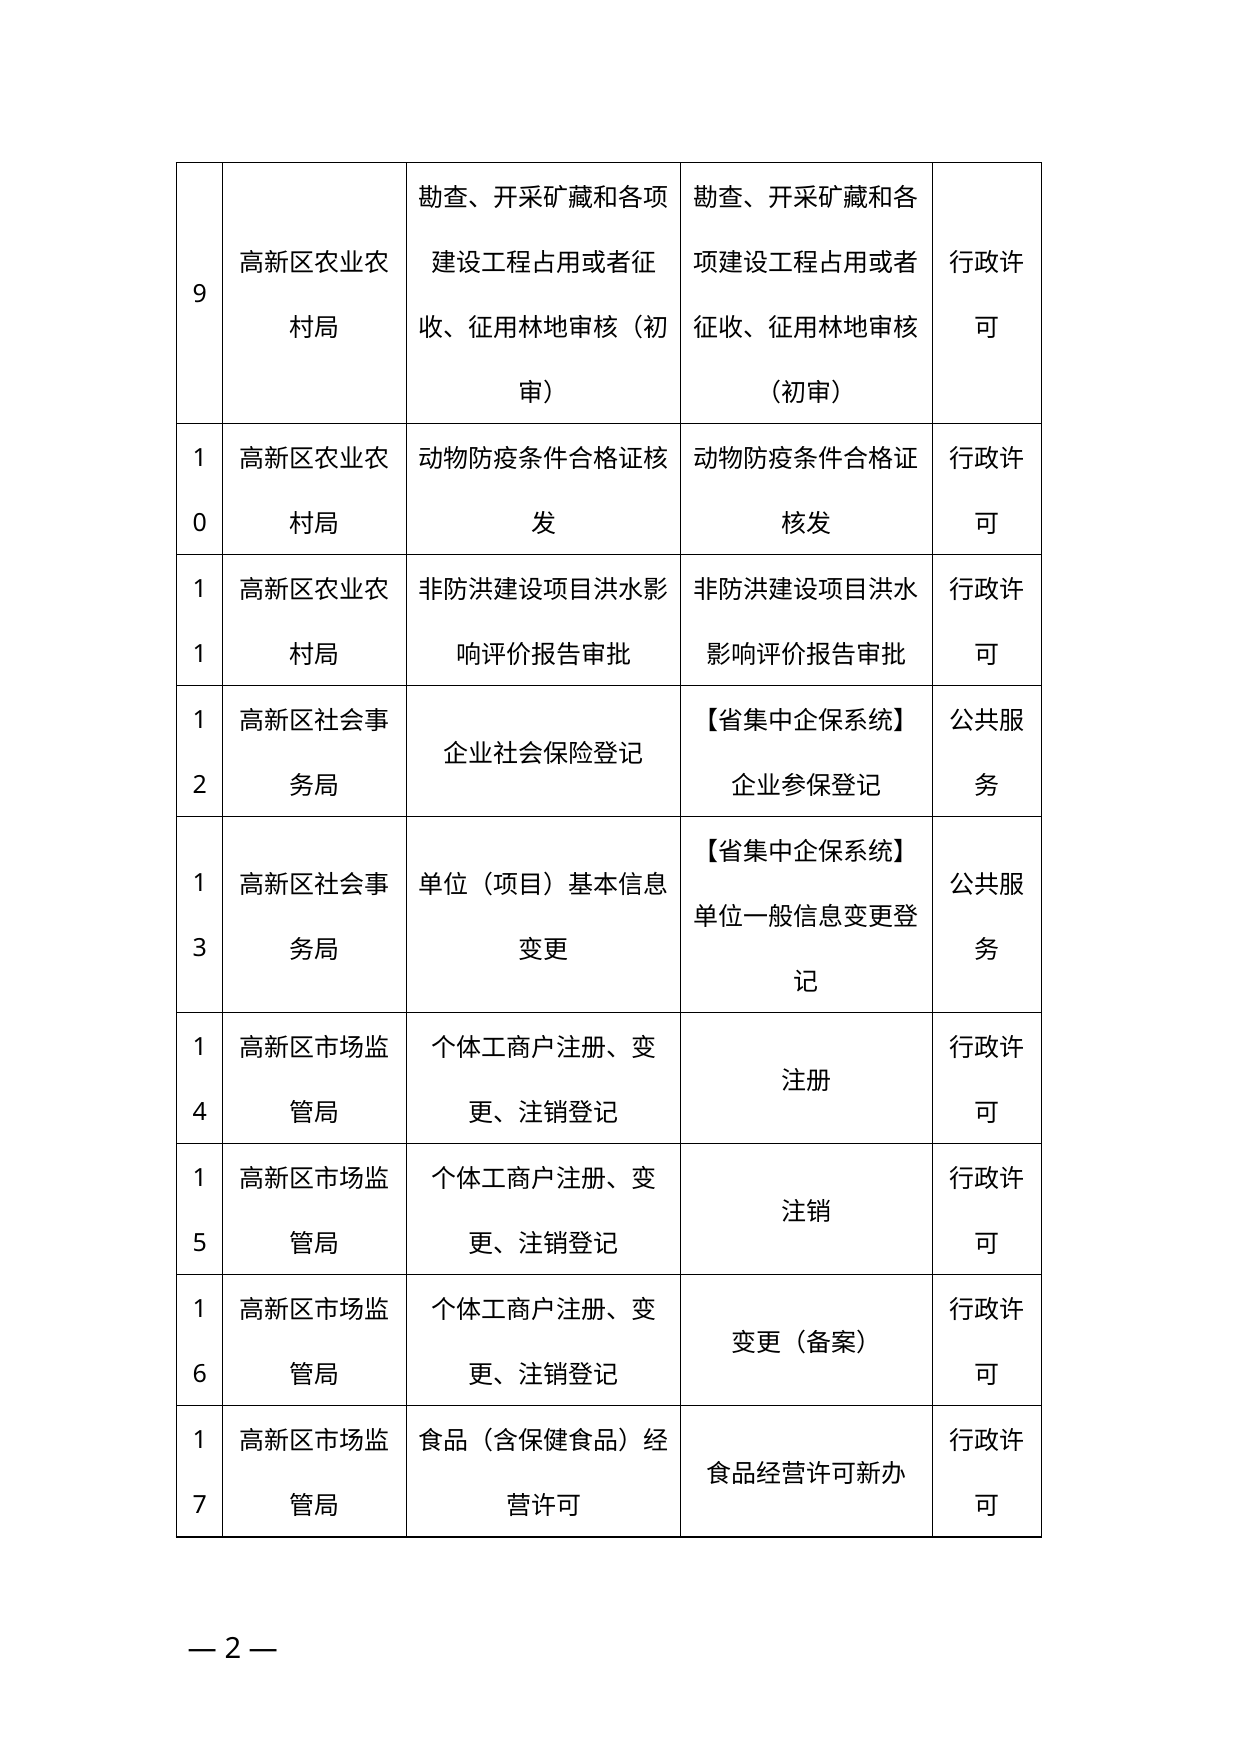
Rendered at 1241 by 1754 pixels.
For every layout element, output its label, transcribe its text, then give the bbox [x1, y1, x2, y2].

table_cell 高新区市场监管局 [223, 1406, 406, 1536]
table_cell 行政许可 [933, 424, 1041, 554]
table_cell 食品经营许可新办 [681, 1406, 932, 1536]
table_cell 行政许可 [933, 1275, 1041, 1405]
table_cell 个体工商户注册、变更、注销登记 [407, 1013, 680, 1143]
table_cell 动物防疫条件合格证核发 [407, 424, 680, 554]
table_cell 食品（含保健食品）经营许可 [407, 1406, 680, 1536]
table_cell 10 [177, 424, 222, 554]
table_cell 高新区农业农村局 [223, 163, 406, 423]
table_cell 变更（备案） [681, 1275, 932, 1405]
table_cell 高新区农业农村局 [223, 555, 406, 685]
table_cell 17 [177, 1406, 222, 1536]
table_cell 12 [177, 686, 222, 816]
table_cell 高新区市场监管局 [223, 1013, 406, 1143]
table_cell 行政许可 [933, 555, 1041, 685]
table_cell 高新区市场监管局 [223, 1144, 406, 1274]
table_cell 非防洪建设项目洪水影响评价报告审批 [681, 555, 932, 685]
table_cell 高新区农业农村局 [223, 424, 406, 554]
table_cell 【省集中企保系统】单位一般信息变更登记 [681, 817, 932, 1012]
table_cell 行政许可 [933, 1013, 1041, 1143]
table_cell 个体工商户注册、变更、注销登记 [407, 1144, 680, 1274]
table_cell 高新区市场监管局 [223, 1275, 406, 1405]
table_cell 非防洪建设项目洪水影响评价报告审批 [407, 555, 680, 685]
table_cell 14 [177, 1013, 222, 1143]
table_cell 单位（项目）基本信息变更 [407, 817, 680, 1012]
table_cell 行政许可 [933, 163, 1041, 423]
table_cell 9 [177, 163, 222, 423]
table_cell 高新区社会事务局 [223, 686, 406, 816]
table_cell 勘查、开采矿藏和各项建设工程占用或者征收、征用林地审核（初审） [407, 163, 680, 423]
table_cell 注册 [681, 1013, 932, 1143]
table_cell 15 [177, 1144, 222, 1274]
table_cell 个体工商户注册、变更、注销登记 [407, 1275, 680, 1405]
table_cell 行政许可 [933, 1144, 1041, 1274]
table_cell 行政许可 [933, 1406, 1041, 1536]
table_cell 公共服务 [933, 817, 1041, 1012]
table_cell 勘查、开采矿藏和各项建设工程占用或者征收、征用林地审核（初审） [681, 163, 932, 423]
table_cell 企业社会保险登记 [407, 686, 680, 816]
table_cell 13 [177, 817, 222, 1012]
table_cell 11 [177, 555, 222, 685]
table_cell 注销 [681, 1144, 932, 1274]
table_cell 【省集中企保系统】企业参保登记 [681, 686, 932, 816]
table_cell 高新区社会事务局 [223, 817, 406, 1012]
table_cell 16 [177, 1275, 222, 1405]
table_cell 公共服务 [933, 686, 1041, 816]
table_cell 动物防疫条件合格证核发 [681, 424, 932, 554]
